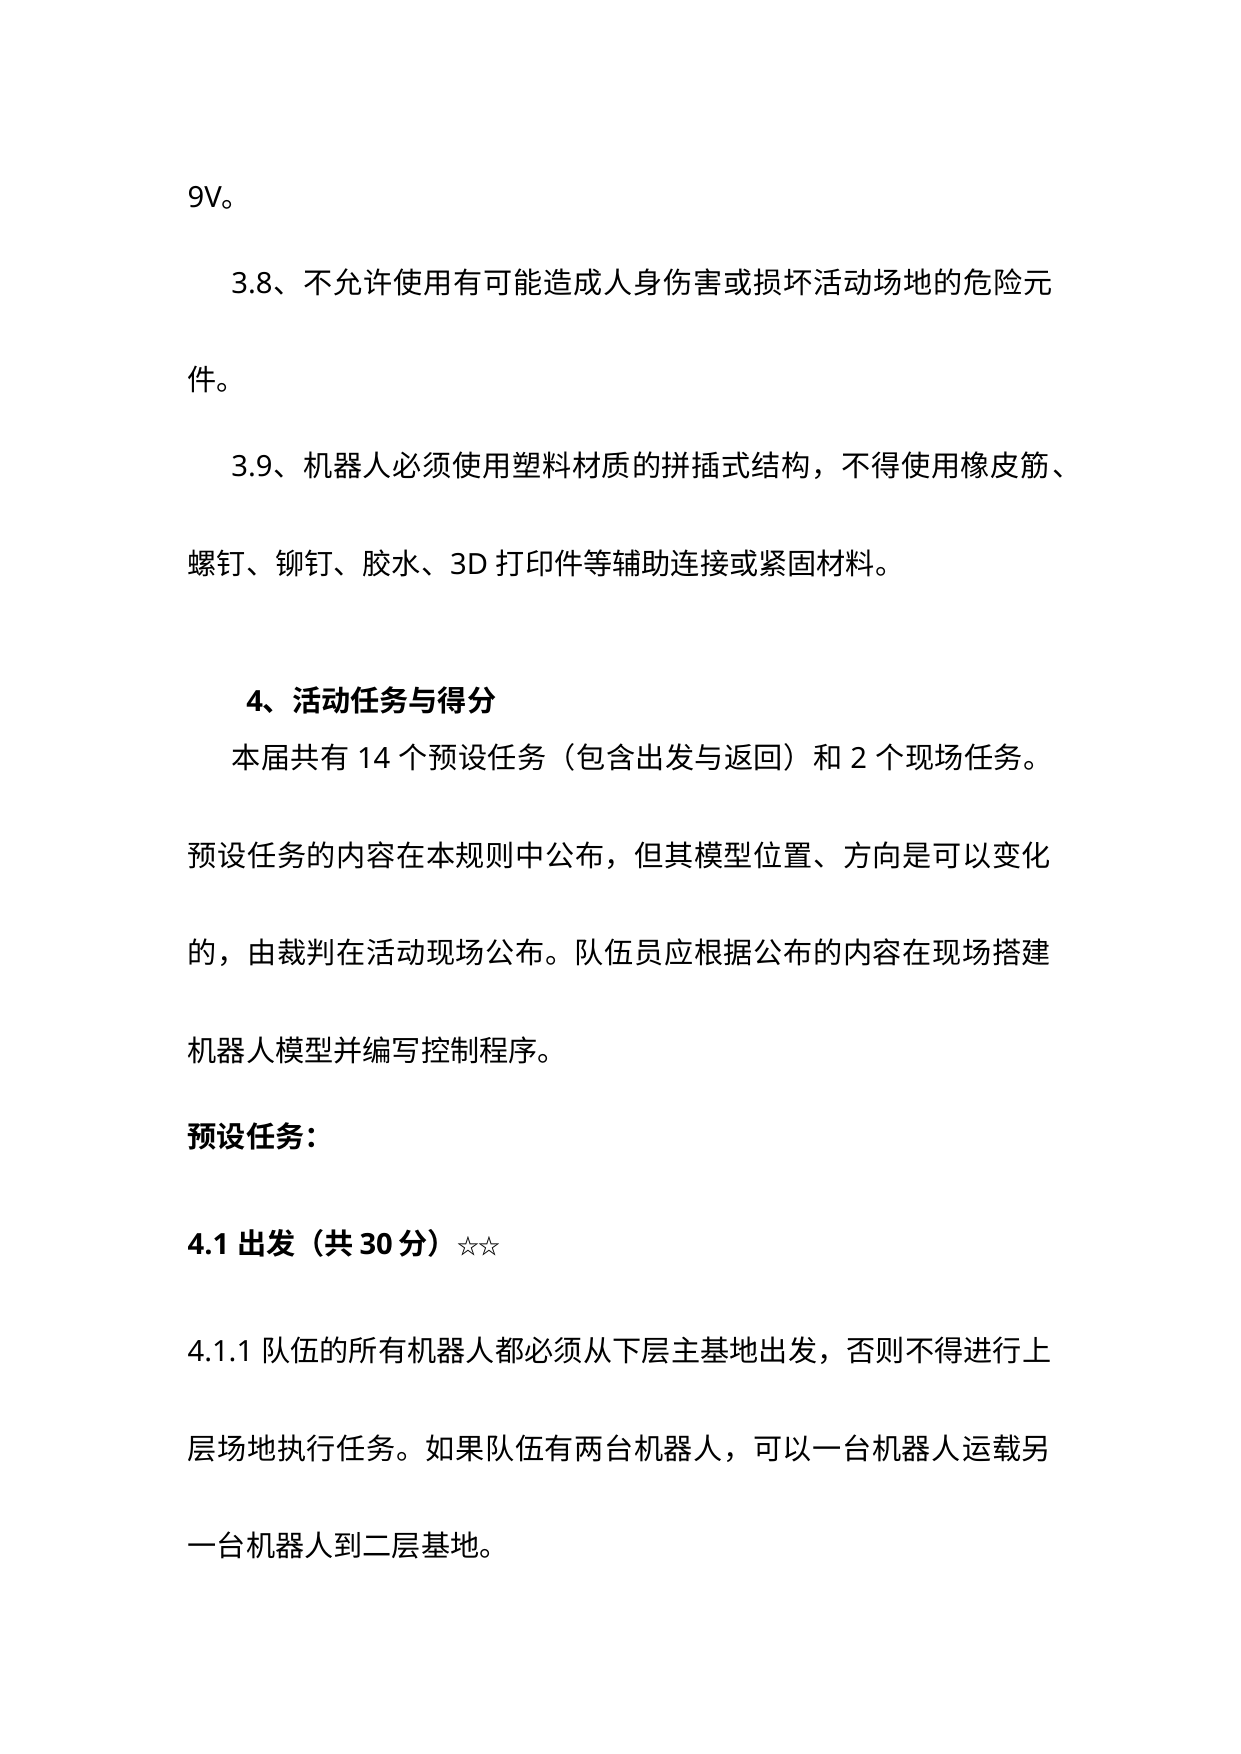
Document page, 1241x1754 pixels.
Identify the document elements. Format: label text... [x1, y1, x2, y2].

text 4.1 出发（共30分）☆☆ [187, 1209, 1053, 1274]
text 3.9、机器人必须使用塑料材质的拼插式结构，不得使用橡皮筋、螺钉、铆钉、胶水、3D 打印件等辅助连接或紧固材料。 [187, 432, 1053, 594]
text 3.8、不允许使用有可能造成人身伤害或损坏活动场地的危险元件。 [187, 248, 1053, 411]
text 4、活动任务与得分 [187, 663, 1053, 723]
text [187, 162, 1053, 227]
text 预设任务： [187, 1102, 1053, 1167]
text 本届共有 14 个预设任务（包含出发与返回）和 2 个现场任务。预设任务的内容在本规则中公布，但其模型位置、方向是可以变化的，由裁判在活动现场公布。队伍员应根据公布的内容在现场搭建机器人模型并编写控制程序。 [187, 723, 1053, 1081]
text 4.1.1 队伍的所有机器人都必须从下层主基地出发，否则不得进行上层场地执行任务。如果队伍有两台机器人，可以一台机器人运载另一台机器人到二层基地。 [187, 1317, 1053, 1577]
